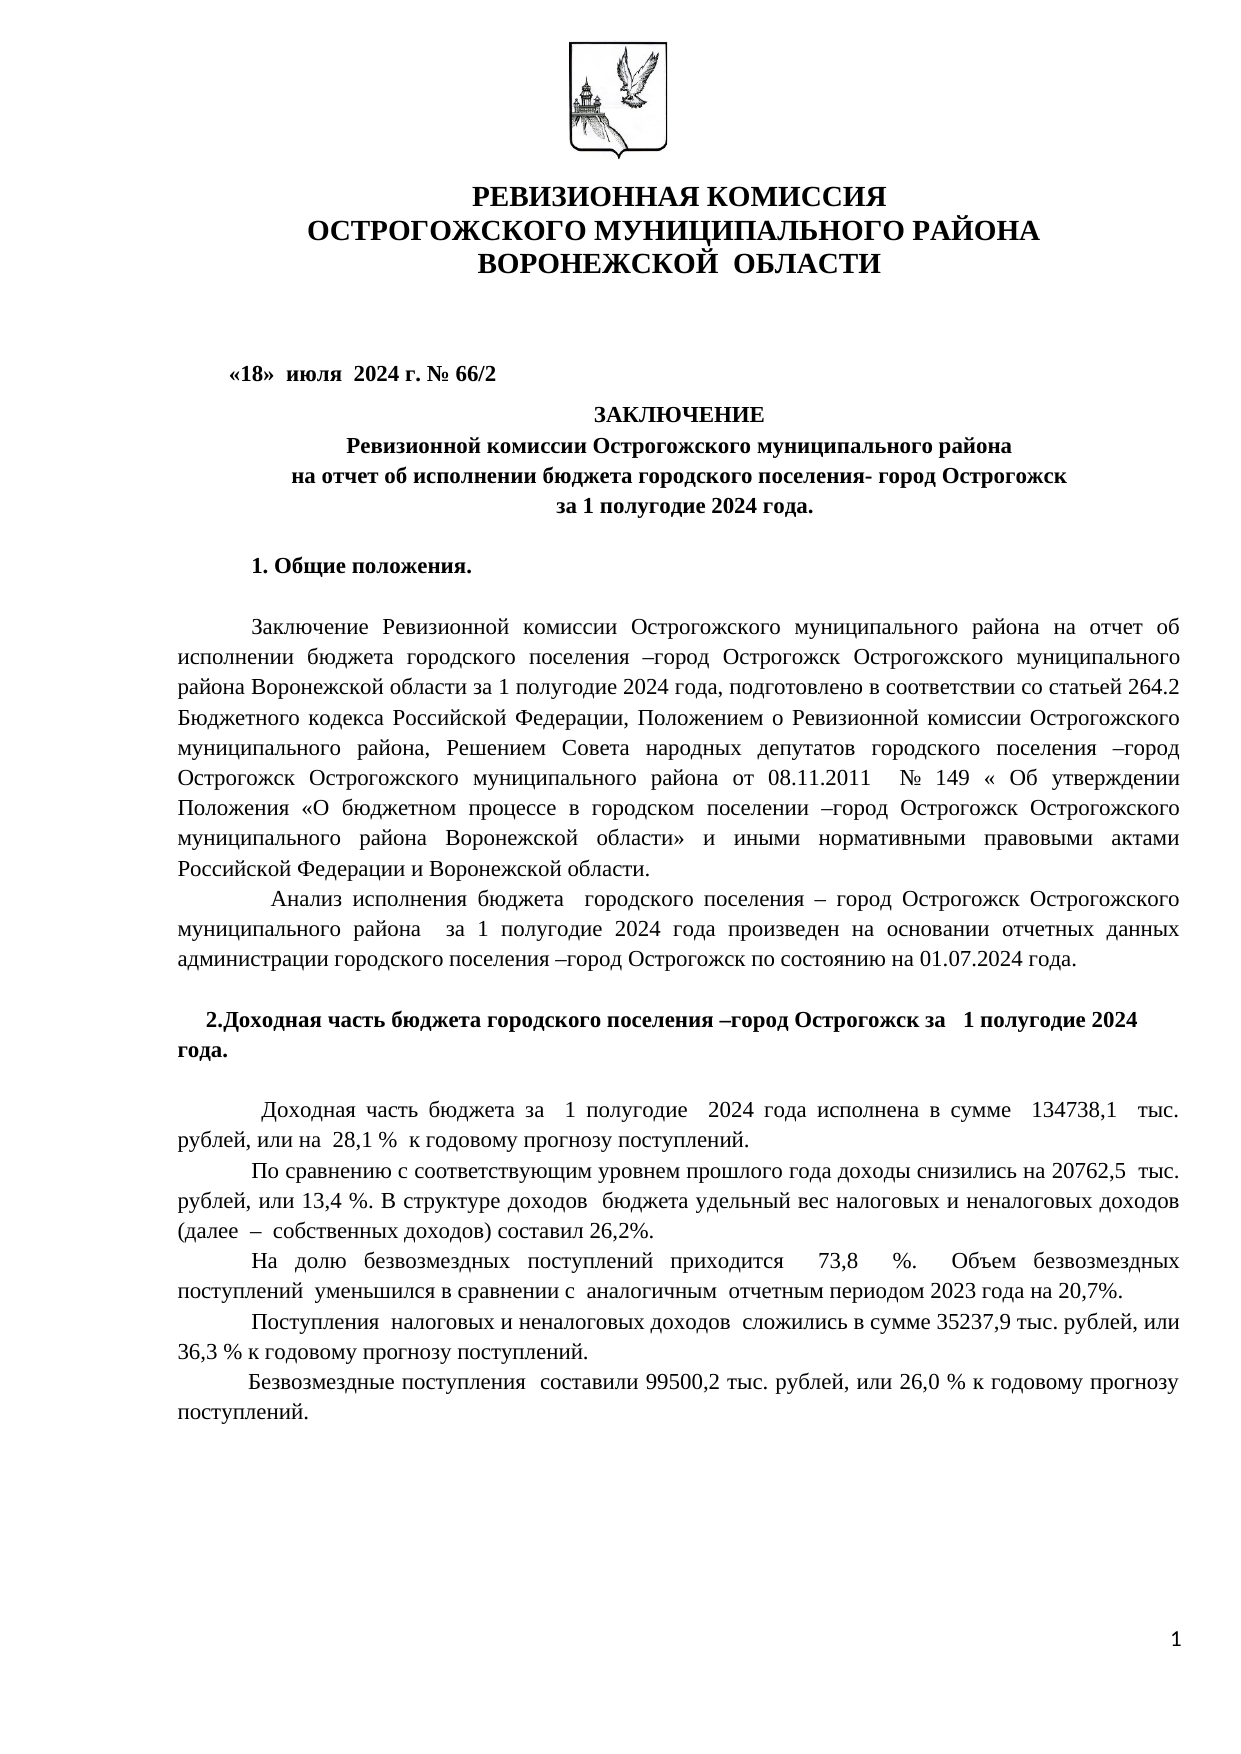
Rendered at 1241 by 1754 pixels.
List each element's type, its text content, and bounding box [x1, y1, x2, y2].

text Анализ исполнения бюджета городского поселения – город Острогожск Острогожского муниципального района за 1 полугодие 2024 года произведен на основании отчетных данных администрации городского поселения –город Острогожск по состоянию на 01.07.2024 года. [177, 885, 1181, 972]
text На долю безвозмездных поступлений приходится 73,8 %. Объем безвозмездных поступлений уменьшился в сравнении с аналогичным отчетным периодом 2023 года на 20,7%. [177, 1247, 1181, 1304]
text 2.Доходная часть бюджета городского поселения –город Острогожск за 1 полугодие 2024 года. [177, 1006, 1181, 1062]
text Поступления налоговых и неналоговых доходов сложились в сумме 35237,9 тыс. рублей, или 36,3 % к годовому прогнозу поступлений. [177, 1308, 1181, 1364]
text «18» июля 2024 г. № 66/2 [177, 360, 1181, 387]
text РЕВИЗИОННАЯ КОМИССИЯ [177, 180, 1181, 213]
text ОСТРОГОЖСКОГО МУНИЦИПАЛЬНОГО РАЙОНА [166, 213, 1181, 247]
text ВОРОНЕЖСКОЙ ОБЛАСТИ [177, 247, 1181, 280]
text за 1 полугодие 2024 года. [177, 492, 1181, 518]
text на отчет об исполнении бюджета городского поселения- город Острогожск [177, 462, 1181, 488]
text Доходная часть бюджета за 1 полугодие 2024 года исполнена в сумме 134738,1 тыс. рублей, или на 28,1 % к годовому прогнозу поступлений. [177, 1096, 1181, 1153]
text Безвозмездные поступления составили 99500,2 тыс. рублей, или 26,0 % к годовому прогнозу поступлений. [177, 1368, 1181, 1425]
text ЗАКЛЮЧЕНИЕ [177, 402, 1181, 428]
text Ревизионной комиссии Острогожского муниципального района [177, 432, 1181, 458]
table_header [166, 1, 1190, 178]
text Заключение Ревизионной комиссии Острогожского муниципального района на отчет об исполнении бюджета городского поселения –город Острогожск Острогожского муниципального района Воронежской области за 1 полугодие 2024 года, подготовлено в соответствии со статьей 264.2 Бюджетного кодекса Российской Федерации, Положением о Ревизионной комиссии Острогожского муниципального района, Решением Совета народных депутатов городского поселения –город Острогожск Острогожского муниципального района от 08.11.2011 № 149 « Об утверждении Положения «О бюджетном процессе в городском поселении –город Острогожск Острогожского муниципального района Воронежской области» и иными нормативными правовыми актами Российской Федерации и Воронежской области. [177, 613, 1181, 881]
text 1. Общие положения. [177, 553, 1181, 579]
text По сравнению с соответствующим уровнем прошлого года доходы снизились на 20762,5 тыс. рублей, или 13,4 %. В структуре доходов бюджета удельный вес налоговых и неналоговых доходов (далее – собственных доходов) составил 26,2%. [177, 1157, 1181, 1243]
